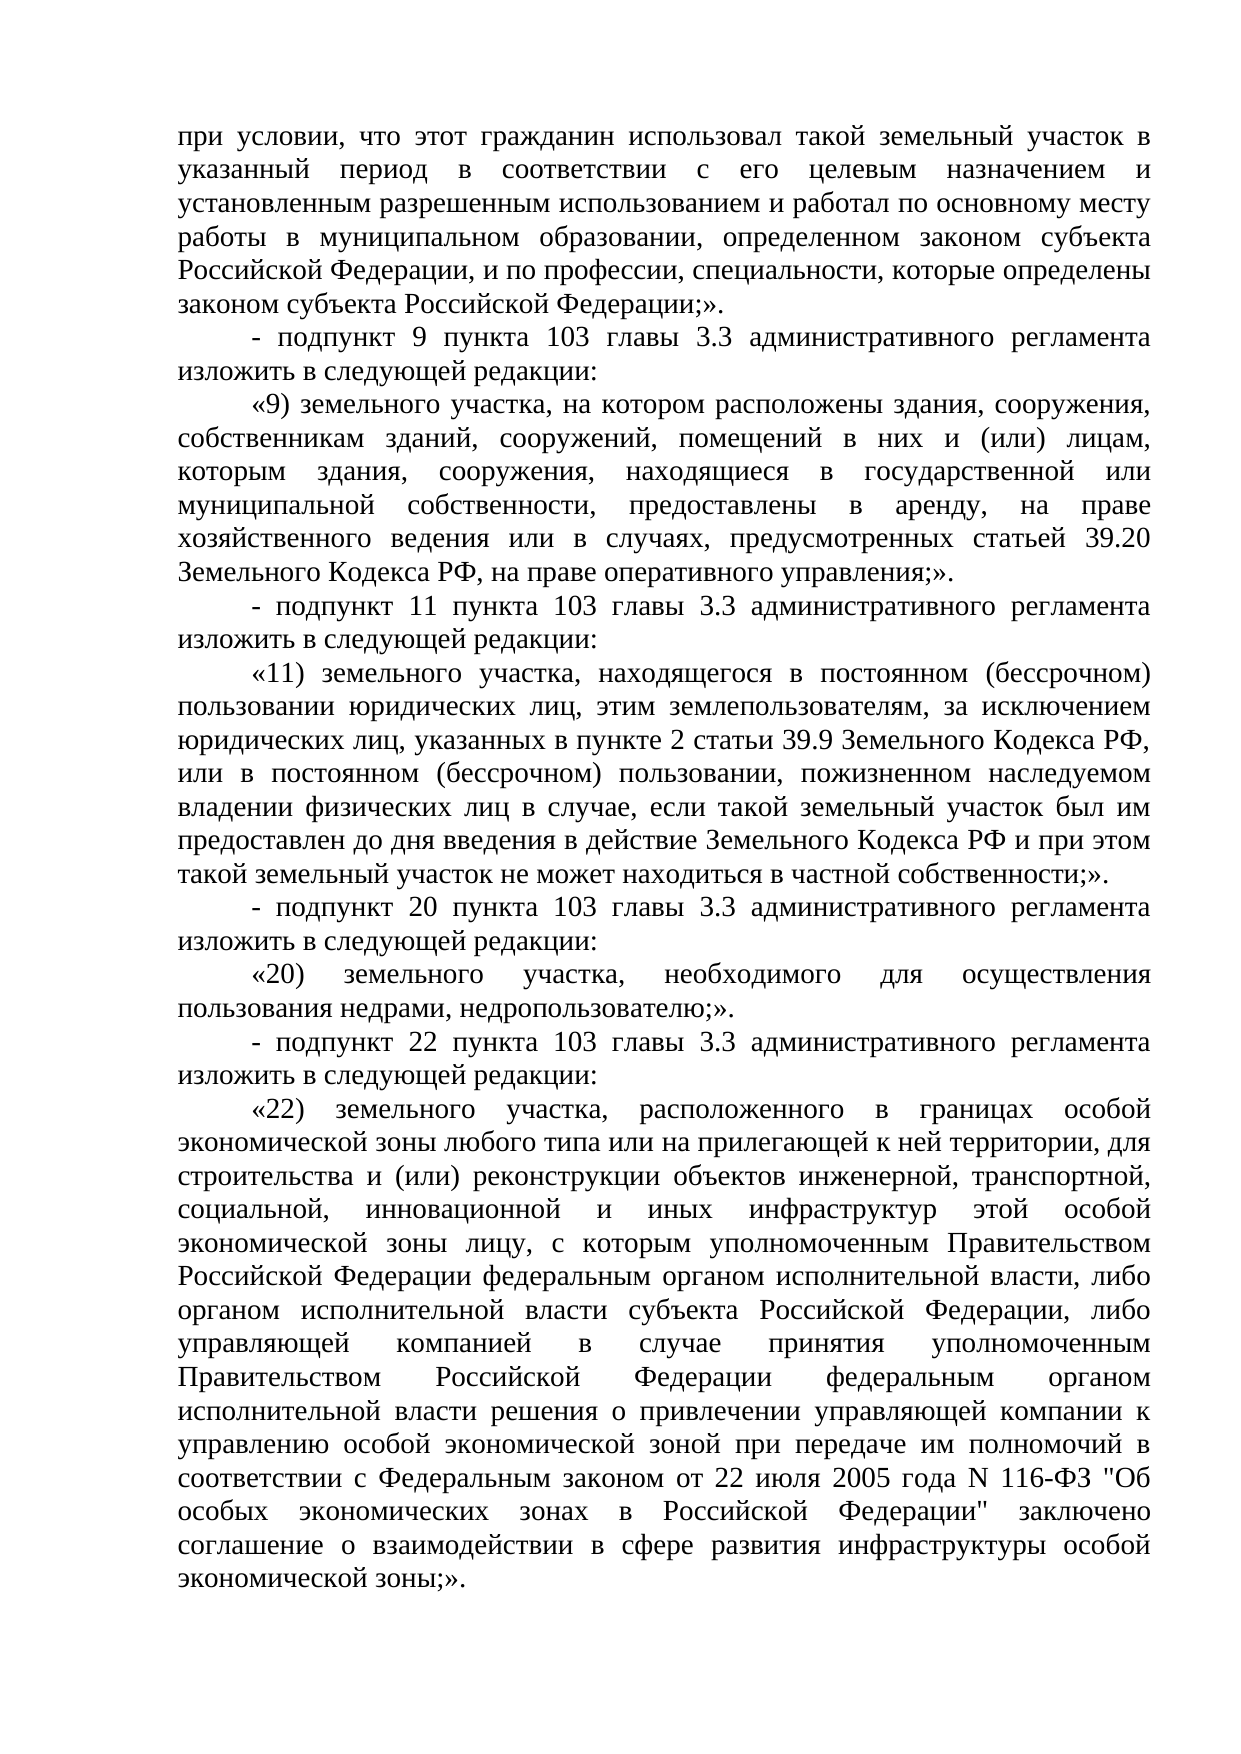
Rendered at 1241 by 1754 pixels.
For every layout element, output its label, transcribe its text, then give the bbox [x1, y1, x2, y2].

text «9) земельного участка, на котором расположены здания, сооружения, собственникам зданий, сооружений, помещений в них и (или) лицам, которым здания, сооружения, находящиеся в государственной или муниципальной собственности, предоставлены в аренду, на праве хозяйственного ведения или в случаях, предусмотренных статьей 39.20 Земельного Кодекса РФ, на праве оперативного управления;». [177, 386, 1152, 588]
text - подпункт 11 пункта 103 главы 3.3 административного регламента изложить в следующей редакции: [177, 588, 1152, 655]
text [177, 118, 1152, 319]
text «11) земельного участка, находящегося в постоянном (бессрочном) пользовании юридических лиц, этим землепользователям, за исключением юридических лиц, указанных в пункте 2 статьи 39.9 Земельного Кодекса РФ, или в постоянном (бессрочном) пользовании, пожизненном наследуемом владении физических лиц в случае, если такой земельный участок был им предоставлен до дня введения в действие Земельного Кодекса РФ и при этом такой земельный участок не может находиться в частной собственности;». [177, 655, 1152, 889]
text «20) земельного участка, необходимого для осуществления пользования недрами, недропользователю;». [177, 957, 1152, 1024]
text - подпункт 22 пункта 103 главы 3.3 административного регламента изложить в следующей редакции: [177, 1024, 1152, 1091]
text - подпункт 20 пункта 103 главы 3.3 административного регламента изложить в следующей редакции: [177, 889, 1152, 957]
text «22) земельного участка, расположенного в границах особой экономической зоны любого типа или на прилегающей к ней территории, для строительства и (или) реконструкции объектов инженерной, транспортной, социальной, инновационной и иных инфраструктур этой особой экономической зоны лицу, с которым уполномоченным Правительством Российской Федерации федеральным органом исполнительной власти, либо органом исполнительной власти субъекта Российской Федерации, либо управляющей компанией в случае принятия уполномоченным Правительством Российской Федерации федеральным органом исполнительной власти решения о привлечении управляющей компании к управлению особой экономической зоной при передаче им полномочий в соответствии с Федеральным законом от 22 июля 2005 года N 116-ФЗ "Об особых экономических зонах в Российской Федерации" заключено соглашение о взаимодействии в сфере развития инфраструктуры особой экономической зоны;». [177, 1091, 1152, 1594]
text - подпункт 9 пункта 103 главы 3.3 административного регламента изложить в следующей редакции: [177, 319, 1152, 386]
